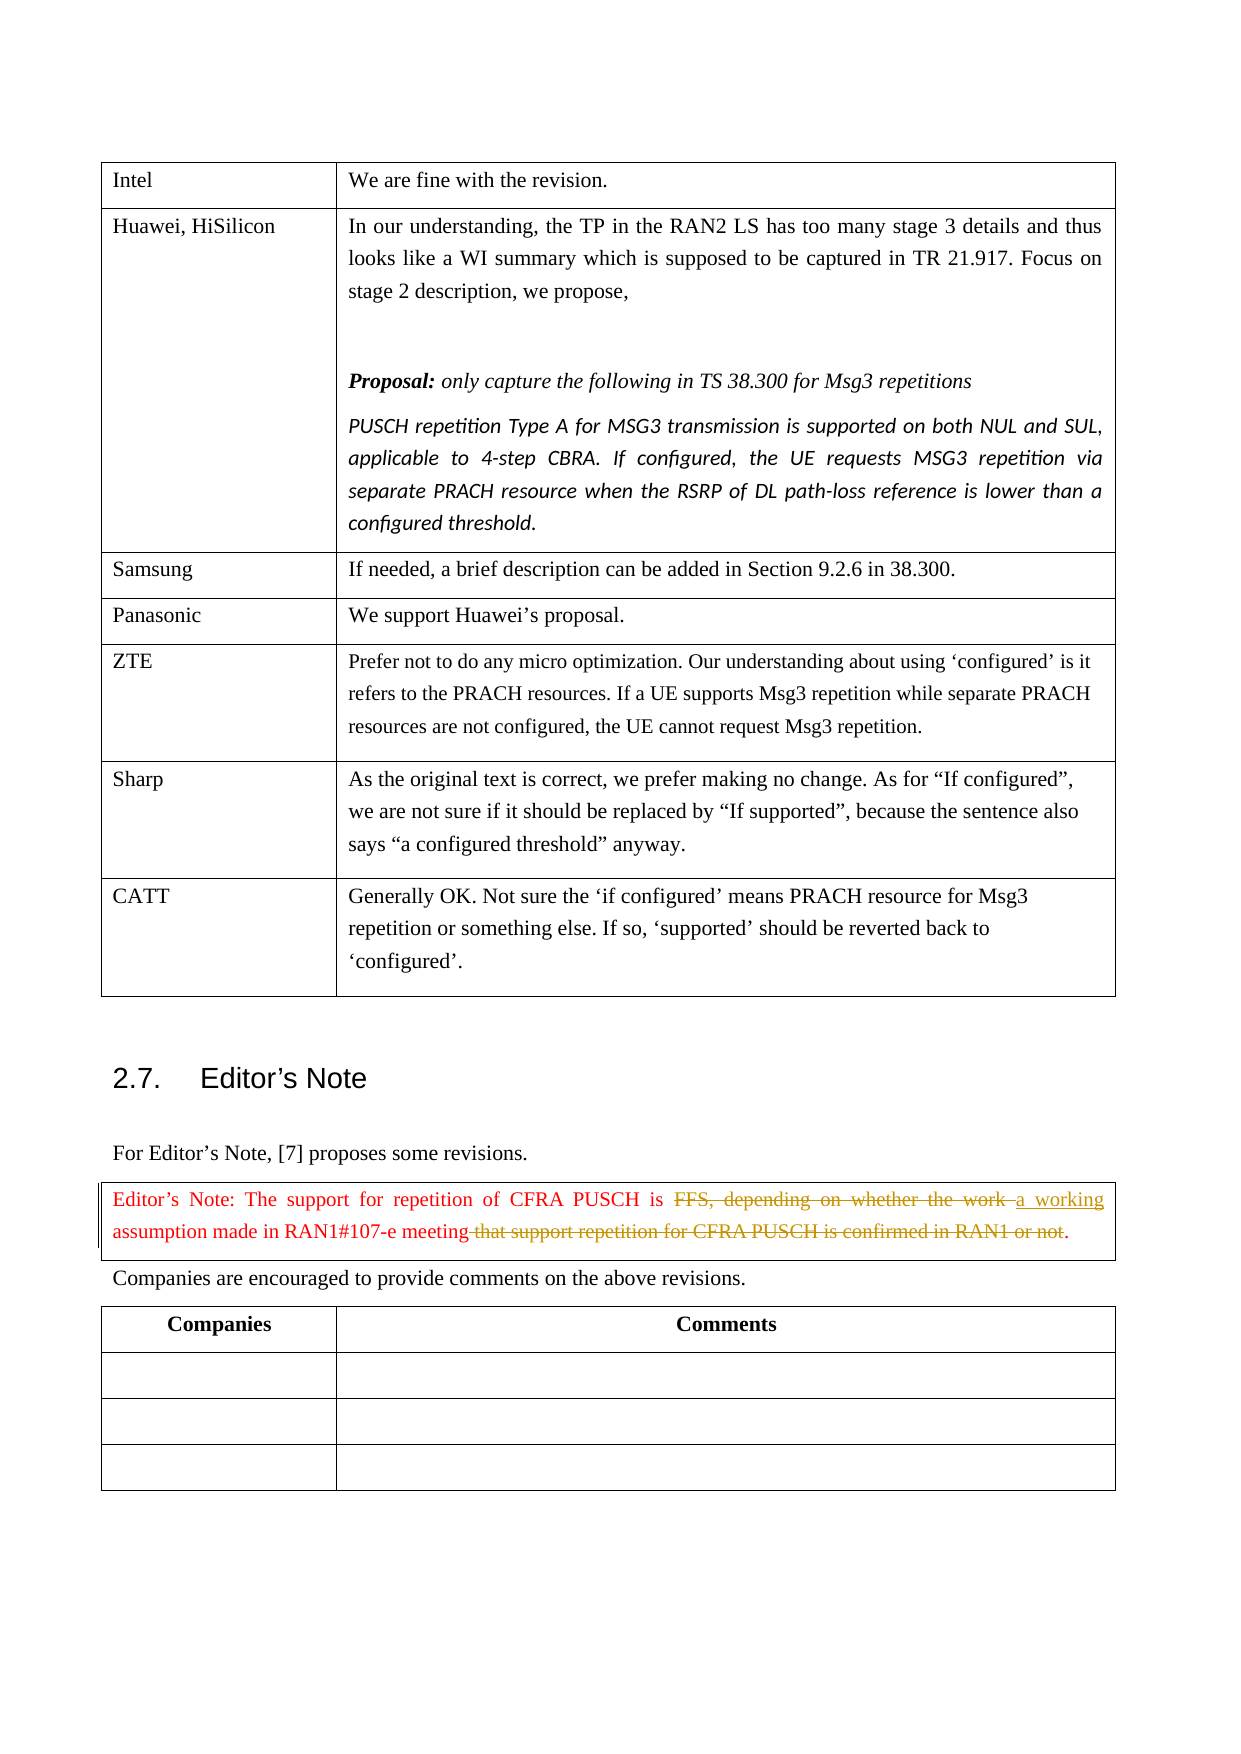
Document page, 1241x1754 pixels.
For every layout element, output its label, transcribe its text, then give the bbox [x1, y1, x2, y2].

table_cell As the original text is correct, we prefer making no change. As for “If configured”, we are not sure if it should be replaced by “If supported”, because the sentence also says “a configured threshold” anyway. [337, 762, 1115, 878]
table_header Editor’s Note: The support for repetition of CFRA PUSCH is assumption made in RAN1#107-e meeting. [102, 1183, 1115, 1260]
table_cell Generally OK. Not sure the ‘if configured’ means PRACH resource for Msg3 repetition or something else. If so, ‘supported’ should be reverted back to ‘configured’. [337, 879, 1115, 996]
table_cell Samsung [102, 553, 336, 598]
table_cell We support Huawei’s proposal. [337, 599, 1115, 644]
table_header Comments [337, 1307, 1115, 1352]
table_header Companies [102, 1307, 336, 1352]
table_cell Intel [102, 163, 336, 208]
table_cell In our understanding, the TP in the RAN2 LS has too many stage 3 details and thus looks like a WI summary which is supposed to be captured in TR 21.917. Focus on stage 2 description, we propose, Proposal: only capture the following in TS 38.300 for Msg3 repetitions PUSCH repetition Type A for MSG3 transmission is supported on both NUL and SUL, applicable to 4-step CBRA. If configured, the UE requests MSG3 repetition via separate PRACH resource when the RSRP of DL path-loss reference is lower than a configured threshold. [337, 209, 1115, 552]
table_cell [102, 1445, 336, 1490]
table_cell We are fine with the revision. [337, 163, 1115, 208]
text For Editor’s Note, [7] proposes some revisions. [112, 1137, 1128, 1169]
table_cell ZTE [102, 645, 336, 761]
subtitle Editor’s Note [112, 1045, 1128, 1110]
table_cell [337, 1399, 1115, 1444]
table_cell If needed, a brief description can be added in Section 9.2.6 in 38.300. [337, 553, 1115, 598]
table_cell [102, 1399, 336, 1444]
table_cell [337, 1353, 1115, 1398]
table_cell Sharp [102, 762, 336, 878]
table_cell Huawei, HiSilicon [102, 209, 336, 552]
table_cell Panasonic [102, 599, 336, 644]
text Companies are encouraged to provide comments on the above revisions. [112, 1261, 1128, 1294]
table_cell [102, 1353, 336, 1398]
table_cell [337, 1445, 1115, 1490]
table_cell Prefer not to do any micro optimization. Our understanding about using ‘configured’ is it refers to the PRACH resources. If a UE supports Msg3 repetition while separate PRACH resources are not configured, the UE cannot request Msg3 repetition. [337, 645, 1115, 761]
table_cell CATT [102, 879, 336, 996]
